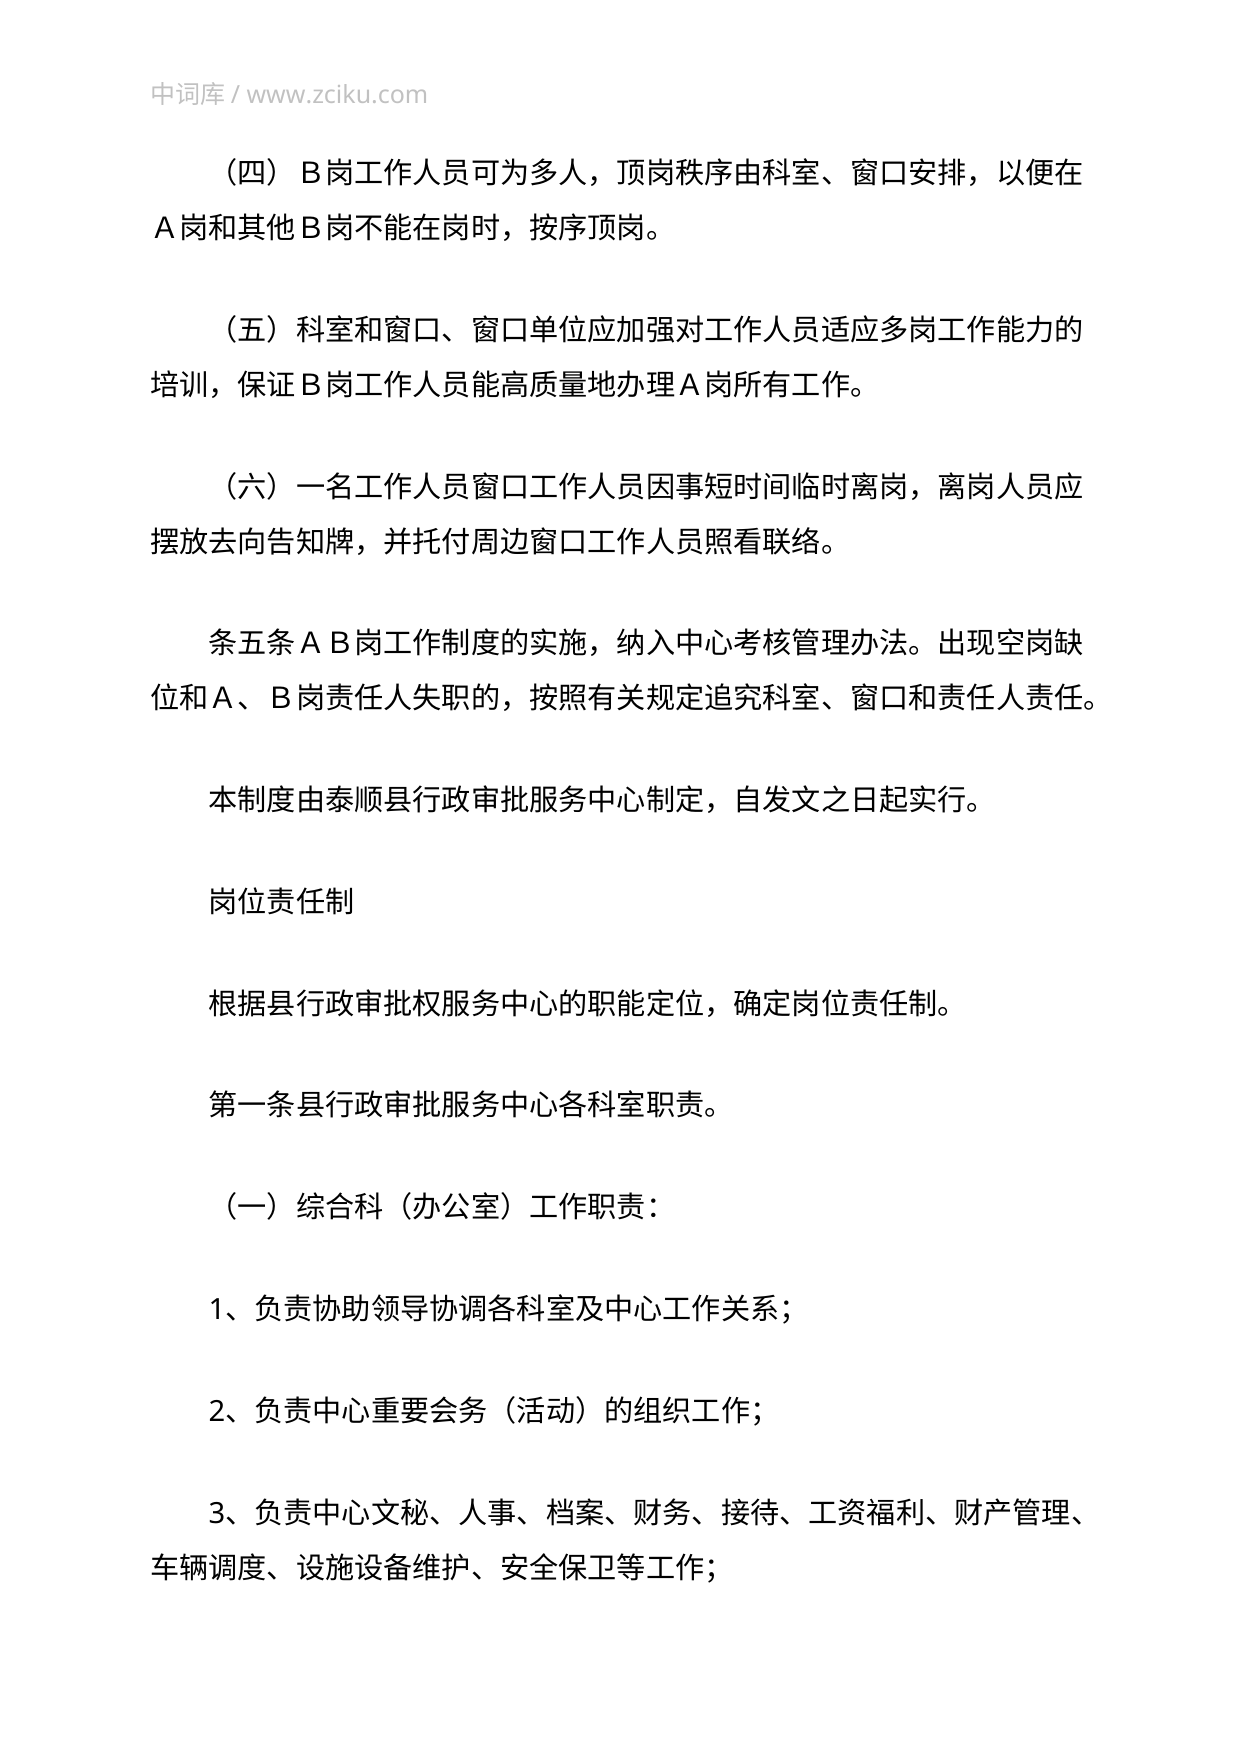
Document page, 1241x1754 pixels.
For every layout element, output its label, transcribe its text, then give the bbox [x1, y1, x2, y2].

text （一）综合科（办公室）工作职责： [150, 1184, 1090, 1226]
text 根据县行政审批权服务中心的职能定位，确定岗位责任制。 [150, 980, 1090, 1022]
text （四）Ｂ岗工作人员可为多人，顶岗秩序由科室、窗口安排，以便在Ａ岗和其他Ｂ岗不能在岗时，按序顶岗。 [150, 150, 1090, 247]
text 本制度由泰顺县行政审批服务中心制定，自发文之日起实行。 [150, 777, 1090, 819]
text 第一条县行政审批服务中心各科室职责。 [150, 1082, 1090, 1124]
text 3、负责中心文秘、人事、档案、财务、接待、工资福利、财产管理、车辆调度、设施设备维护、安全保卫等工作； [150, 1489, 1090, 1587]
text 岗位责任制 [150, 878, 1090, 921]
text 条五条ＡＢ岗工作制度的实施，纳入中心考核管理办法。出现空岗缺位和Ａ、Ｂ岗责任人失职的，按照有关规定追究科室、窗口和责任人责任。 [150, 620, 1090, 717]
text （五）科室和窗口、窗口单位应加强对工作人员适应多岗工作能力的培训，保证Ｂ岗工作人员能高质量地办理Ａ岗所有工作。 [150, 307, 1090, 404]
text 1、负责协助领导协调各科室及中心工作关系； [150, 1286, 1090, 1328]
text （六）一名工作人员窗口工作人员因事短时间临时离岗，离岗人员应摆放去向告知牌，并托付周边窗口工作人员照看联络。 [150, 463, 1090, 561]
text 2、负责中心重要会务（活动）的组织工作； [150, 1387, 1090, 1430]
